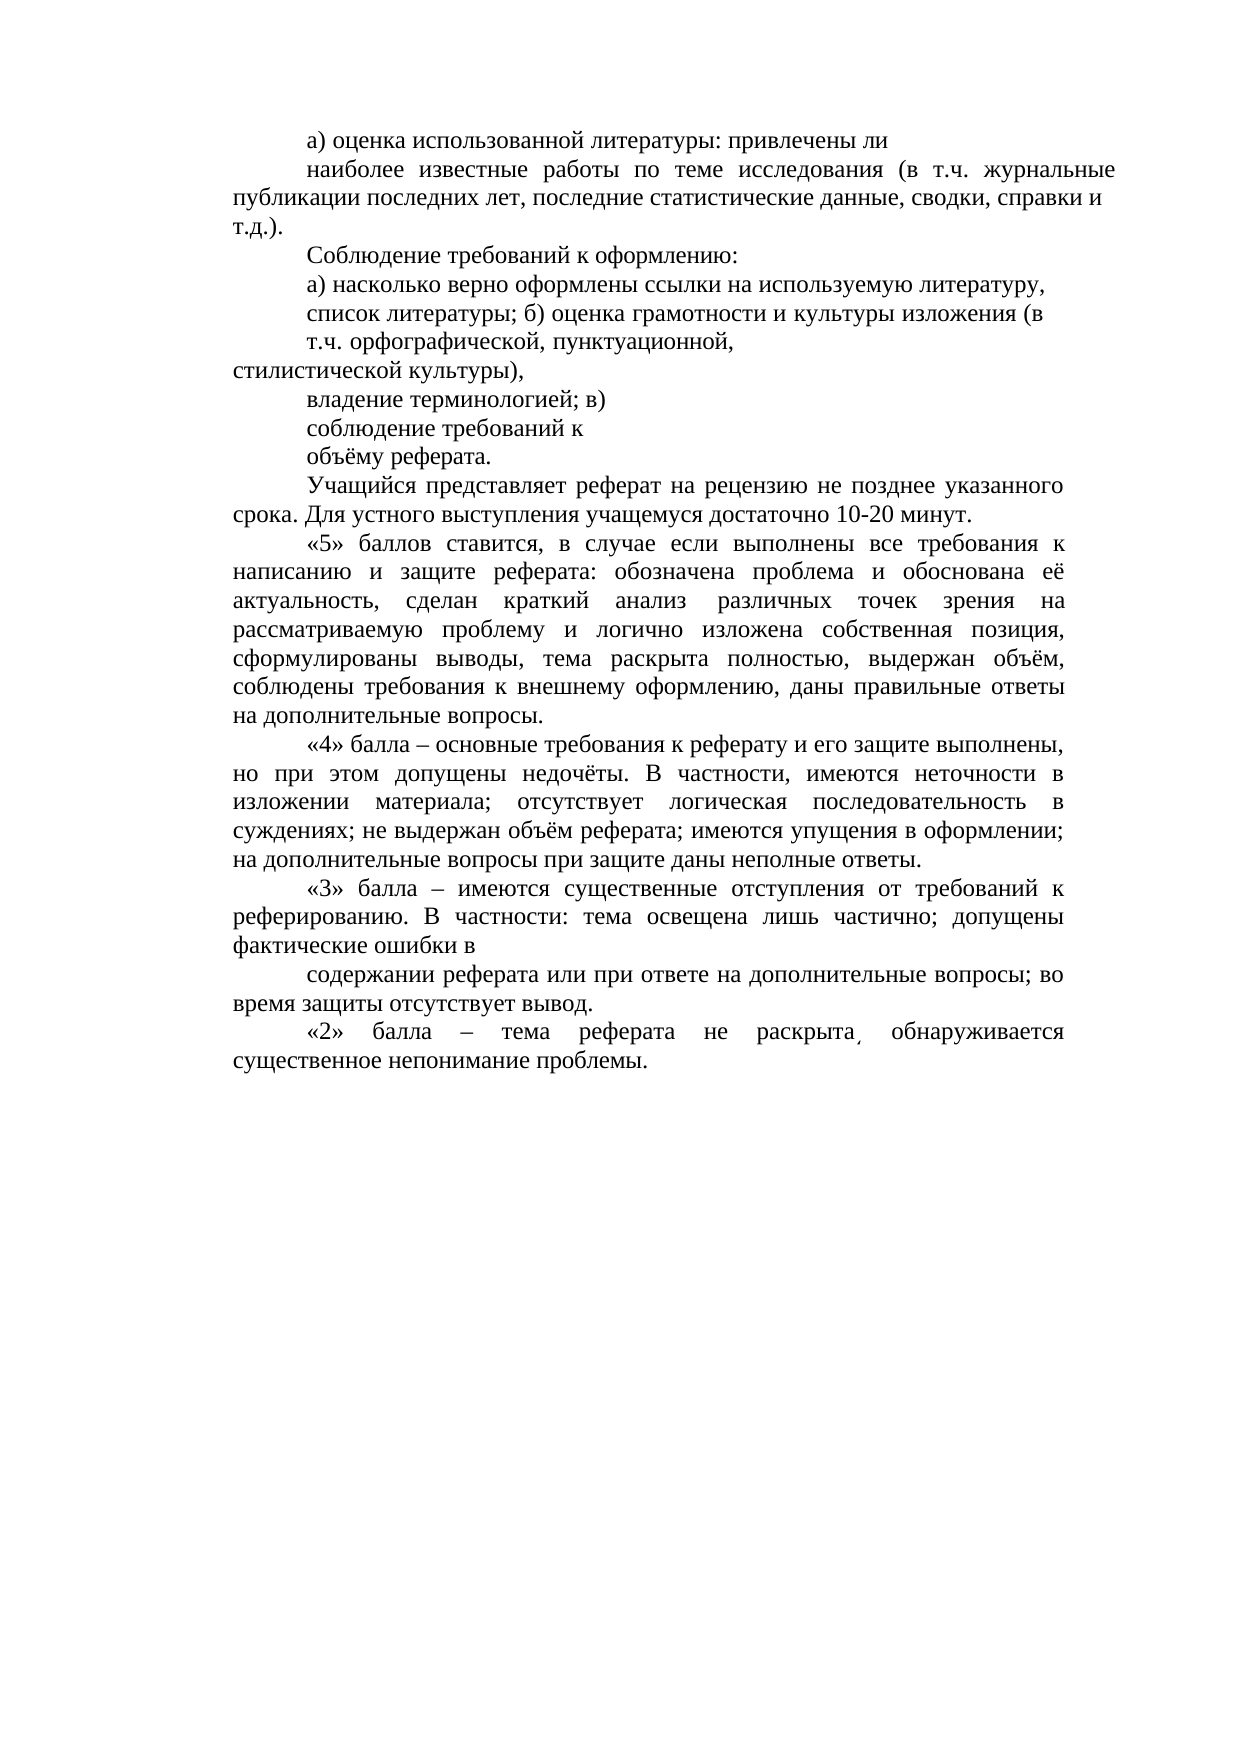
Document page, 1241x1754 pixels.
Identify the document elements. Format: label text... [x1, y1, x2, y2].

text наиболее известные работы по теме исследования (в т.ч. журнальные публикации последних лет, последние статистические данные, сводки, справки и т.д.). [233, 154, 1152, 240]
text «3» балла – имеются существенные отступления от требований к реферированию. В частности: тема освещена лишь частично; допущены фактические ошибки в [233, 873, 1065, 959]
text а) насколько верно оформлены ссылки на используемую литературу, список литературы; б) оценка грамотности и культуры изложения (в т.ч. орфографической, пунктуационной, [306, 269, 1065, 355]
text «2» балла – тема реферата не раскрыта͵ обнаруживается существенное непонимание проблемы. [233, 1016, 1065, 1074]
text Учащийся представляет реферат на рецензию не позднее указанного срока. Для устного выступления учащемуся достаточно 10-20 минут. [233, 470, 1064, 528]
text стилистической культуры), владение терминологией; в) соблюдение требований к объёму реферата. [233, 355, 616, 470]
text а) оценка использованной литературы: привлечены ли [306, 125, 1152, 154]
text Соблюдение требований к оформлению: [306, 240, 1152, 269]
text «5» баллов ставится, в случае если выполнены все требования к написанию и защите реферата: обозначена проблема и обоснована её актуальность, сделан краткий анализ различных точек зрения на рассматриваемую проблему и логично изложена собственная позиция, сформулированы выводы, тема раскрыта полностью, выдержан объём, соблюдены требования к внешнему оформлению, даны правильные ответы на дополнительные вопросы. [233, 528, 1066, 729]
text содержании реферата или при ответе на дополнительные вопросы; во время защиты отсутствует вывод. [233, 959, 1064, 1016]
text «4» балла – основные требования к реферату и его защите выполнены, но при этом допущены недочёты. В частности, имеются неточности в изложении материала; отсутствует логическая последовательность в суждениях; не выдержан объём реферата; имеются упущения в оформлении; на дополнительные вопросы при защите даны неполные ответы. [233, 729, 1065, 873]
